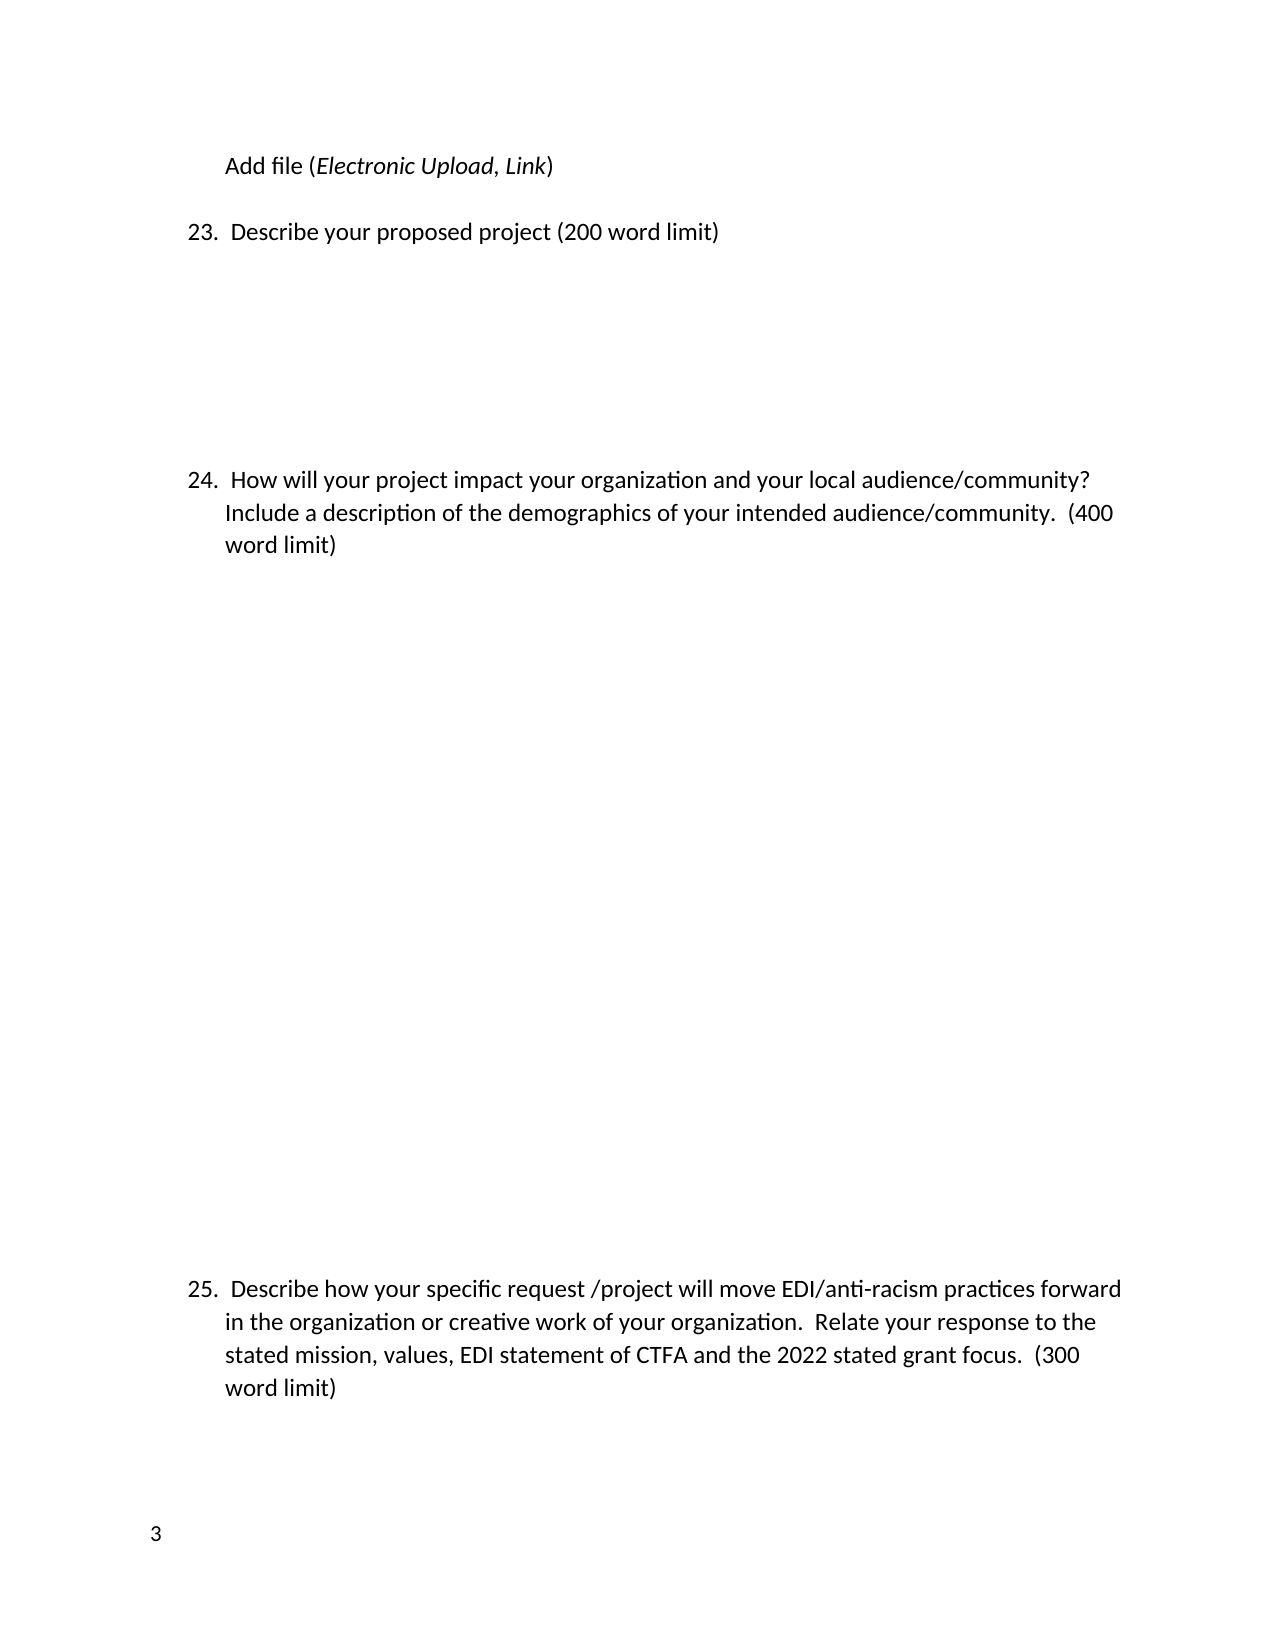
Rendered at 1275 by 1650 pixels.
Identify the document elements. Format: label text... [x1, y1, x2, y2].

list Describe how your specific request /project will move EDI/anti-racism practices forward in the organization or creative work of your organization. Relate your response to the stated mission, values, EDI statement of CTFA and the 2022 stated grant focus. (300 word limit) [187, 1273, 1125, 1403]
list Add file (Electronic Upload, Link) [225, 150, 1125, 181]
list How will your project impact your organization and your local audience/community? Include a description of the demographics of your intended audience/community. (400 word limit) [187, 464, 1125, 560]
list Describe your proposed project (200 word limit) [187, 216, 1125, 246]
